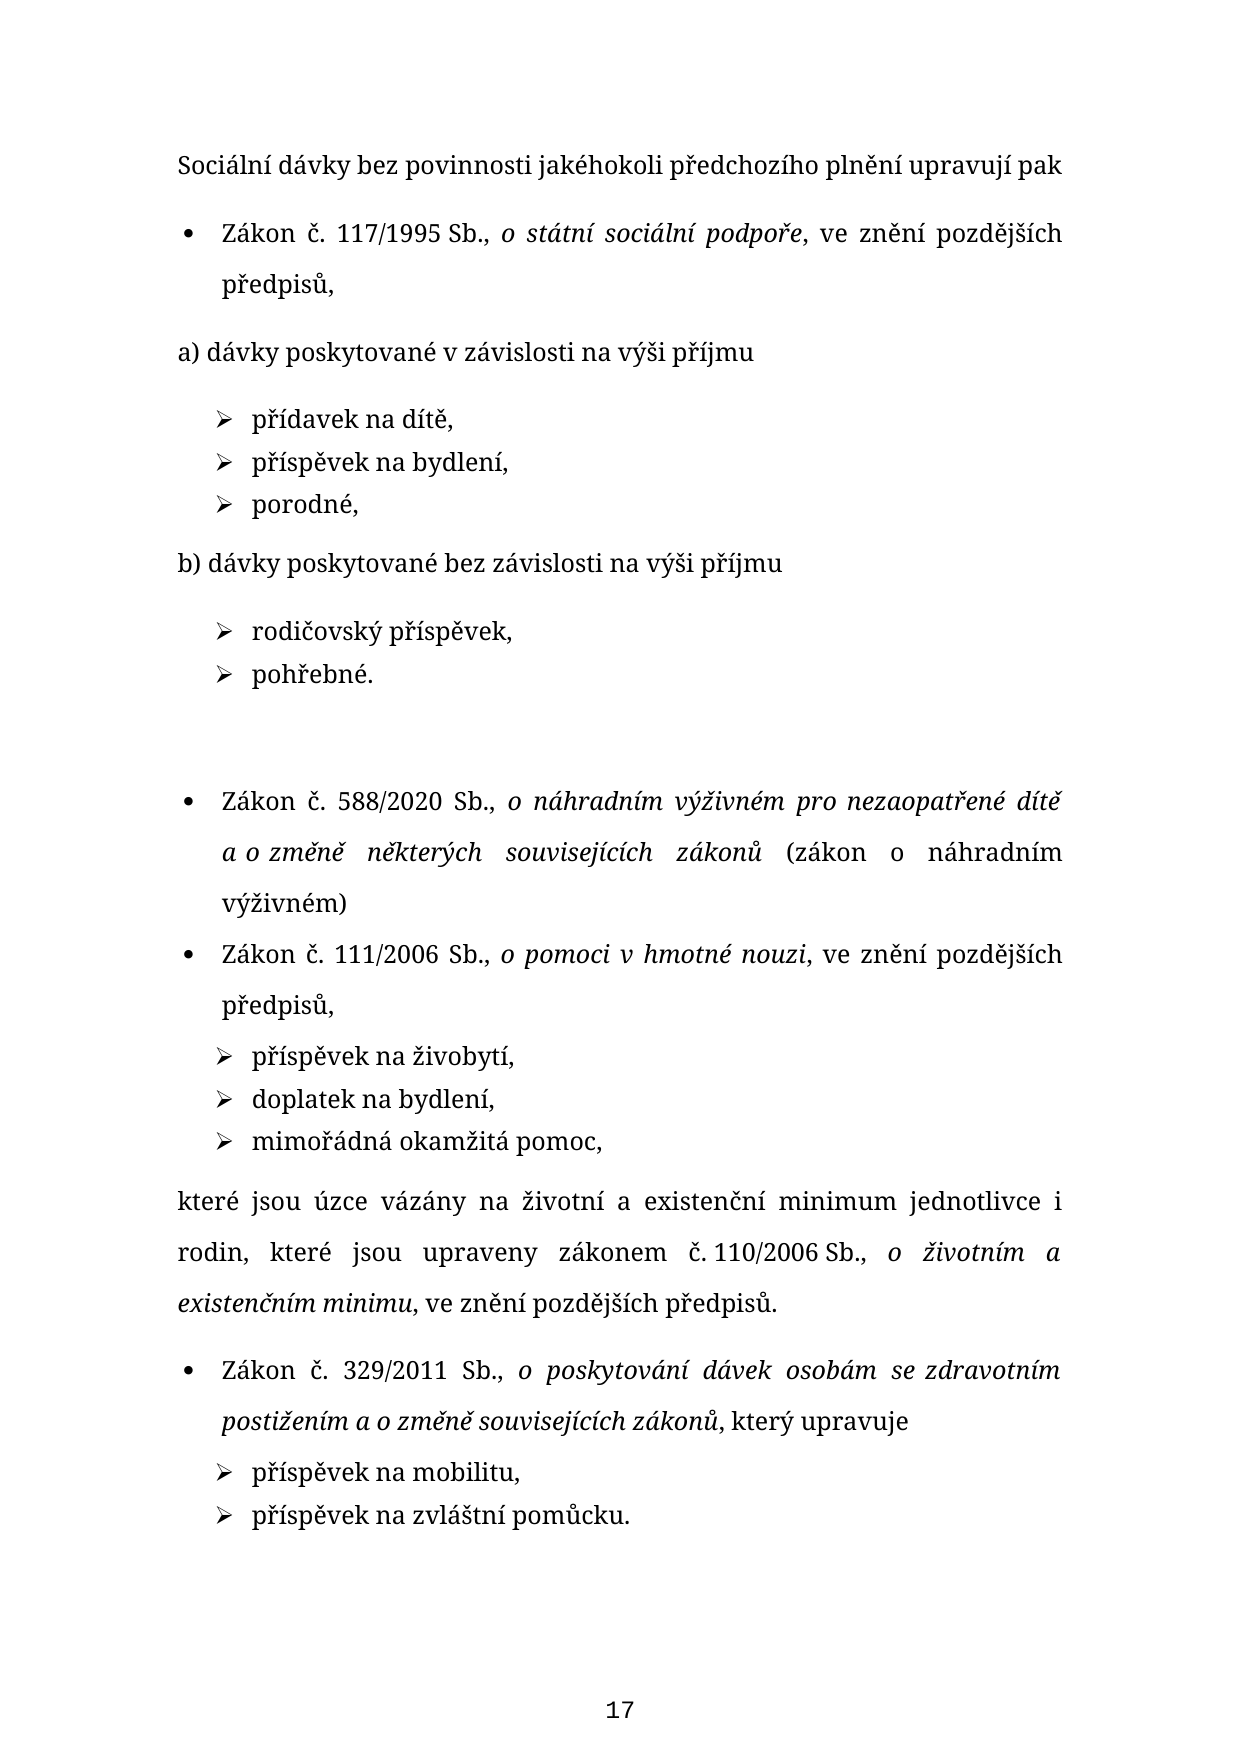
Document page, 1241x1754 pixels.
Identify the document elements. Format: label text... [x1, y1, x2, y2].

list doplatek na bydlení, [214, 1081, 1063, 1116]
list mimořádná okamžitá pomoc, [214, 1124, 1063, 1158]
list příspěvek na živobytí, [214, 1039, 1063, 1073]
list pohřebné. [214, 656, 1063, 690]
list porodné, [214, 487, 1063, 521]
list rodičovský příspěvek, [214, 614, 1063, 648]
list Zákon č. 329/2011 Sb., o poskytování dávek osobám se zdravotním postižením a o změně souvisejících zákonů, který upravuje [184, 1353, 1063, 1438]
text které jsou úzce vázány na životní a existenční minimum jednotlivce i rodin, které jsou upraveny zákonem č. 110/2006 Sb., o životním a existenčním minimu, ve znění pozdějších předpisů. [177, 1183, 1063, 1319]
list příspěvek na zvláštní pomůcku. [214, 1497, 1063, 1532]
text a) dávky poskytované v závislosti na výši příjmu [177, 334, 1063, 368]
text Sociální dávky bez povinnosti jakéhokoli předchozího plnění upravují pak [177, 148, 1063, 182]
list příspěvek na bydlení, [214, 444, 1063, 478]
list příspěvek na mobilitu, [214, 1455, 1063, 1489]
list přídavek na dítě, [214, 402, 1063, 436]
list Zákon č. 588/2020 Sb., o náhradním výživném pro nezaopatřené dítě a o změně některých souvisejících zákonů (zákon o náhradním výživném) [184, 784, 1063, 920]
text b) dávky poskytované bez závislosti na výši příjmu [177, 546, 1063, 580]
list Zákon č. 117/1995 Sb., o státní sociální podpoře, ve znění pozdějších předpisů, [184, 215, 1063, 301]
list Zákon č. 111/2006 Sb., o pomoci v hmotné nouzi, ve znění pozdějších předpisů, [184, 937, 1063, 1022]
